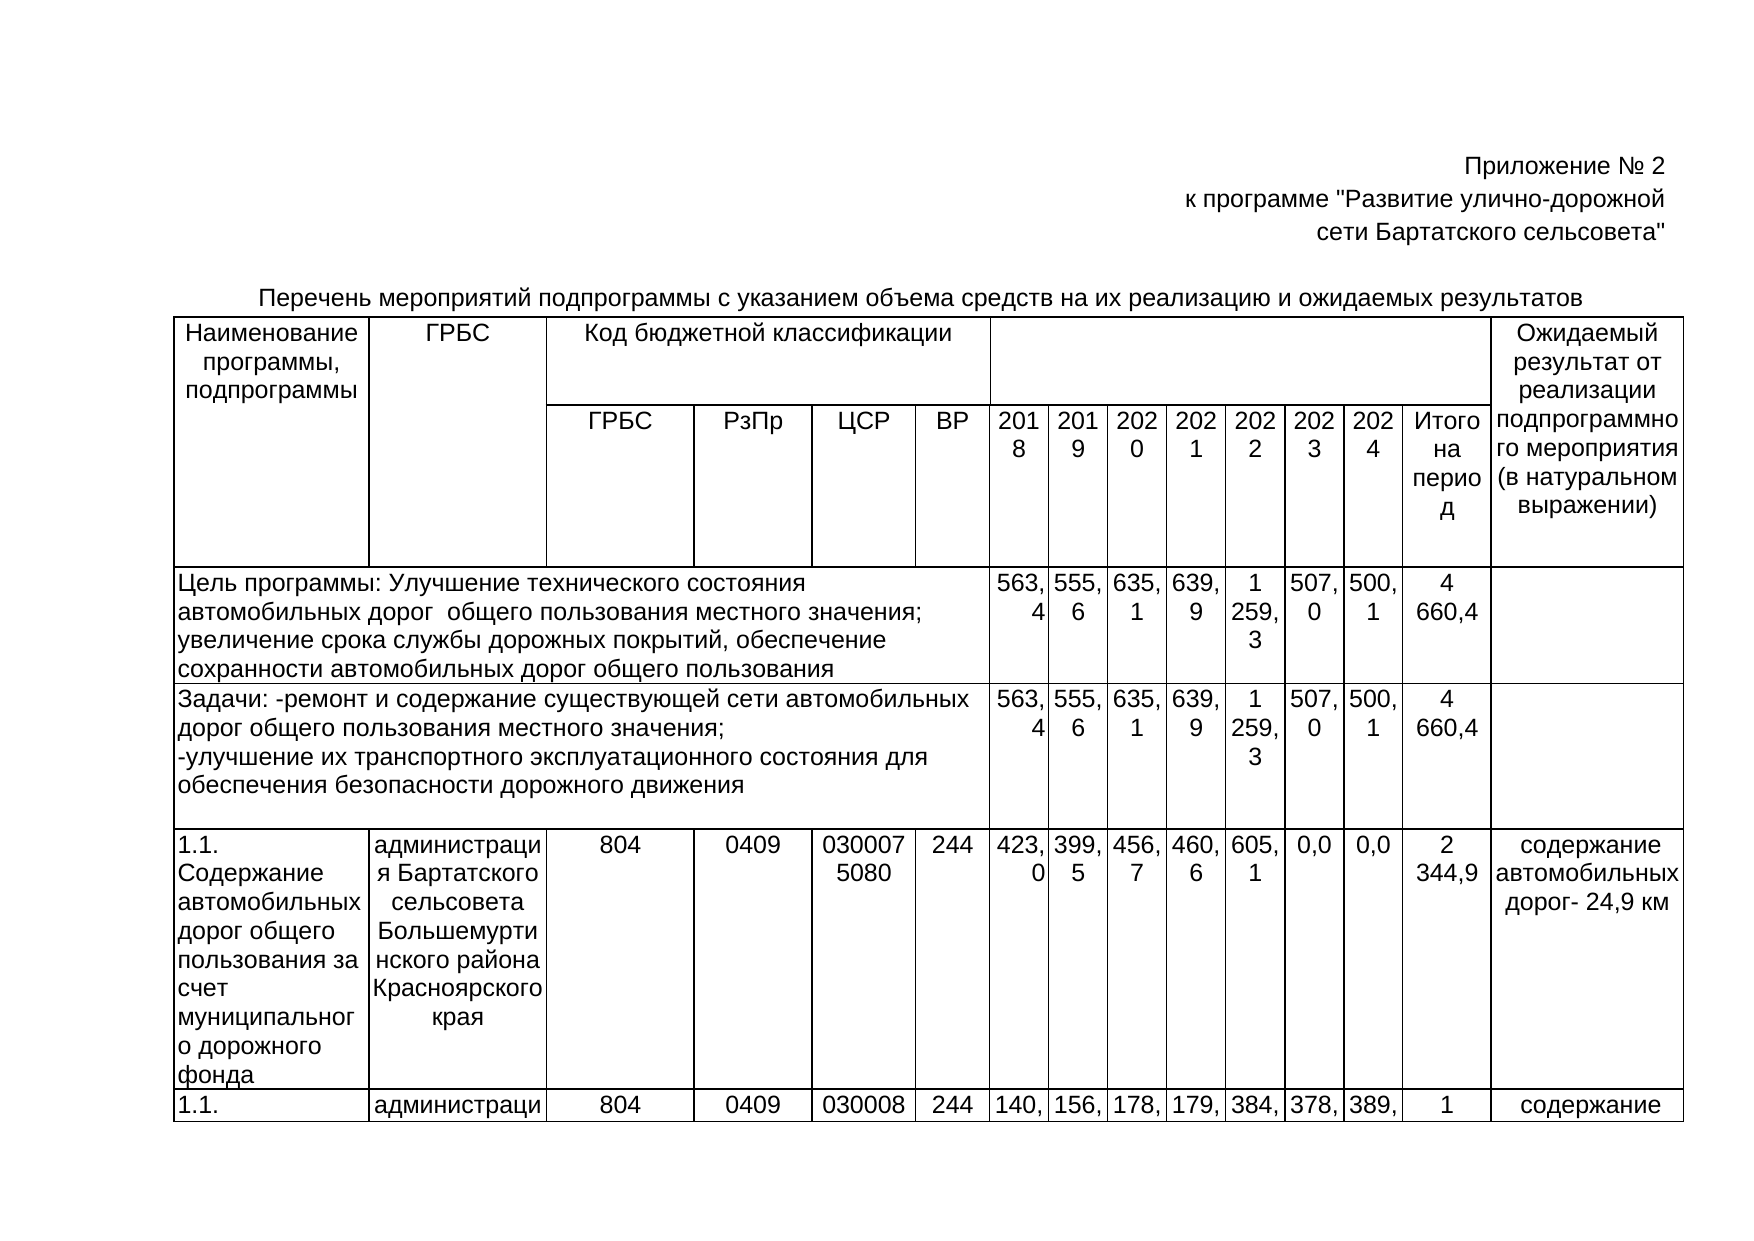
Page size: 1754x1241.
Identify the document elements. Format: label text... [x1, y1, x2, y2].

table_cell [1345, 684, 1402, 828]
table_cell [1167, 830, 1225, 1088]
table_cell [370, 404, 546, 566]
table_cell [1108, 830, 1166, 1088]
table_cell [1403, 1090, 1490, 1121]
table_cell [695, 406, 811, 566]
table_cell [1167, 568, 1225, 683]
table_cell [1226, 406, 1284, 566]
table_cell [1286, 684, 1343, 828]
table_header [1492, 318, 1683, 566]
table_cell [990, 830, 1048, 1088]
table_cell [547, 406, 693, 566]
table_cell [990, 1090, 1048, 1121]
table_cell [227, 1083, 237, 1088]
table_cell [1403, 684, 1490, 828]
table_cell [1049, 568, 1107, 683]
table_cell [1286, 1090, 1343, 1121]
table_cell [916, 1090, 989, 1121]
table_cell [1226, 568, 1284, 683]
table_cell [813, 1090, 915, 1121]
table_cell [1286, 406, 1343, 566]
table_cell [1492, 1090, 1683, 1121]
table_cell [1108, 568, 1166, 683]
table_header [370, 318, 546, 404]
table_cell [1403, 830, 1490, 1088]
text Приложение № 2 [177, 151, 1665, 180]
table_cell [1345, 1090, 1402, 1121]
text к программе "Развитие улично-дорожной [177, 184, 1665, 213]
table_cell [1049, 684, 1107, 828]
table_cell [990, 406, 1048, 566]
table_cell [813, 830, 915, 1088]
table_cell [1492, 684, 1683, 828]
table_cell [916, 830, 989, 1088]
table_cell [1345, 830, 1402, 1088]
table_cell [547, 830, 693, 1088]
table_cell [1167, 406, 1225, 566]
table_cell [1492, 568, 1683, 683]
text Перечень мероприятий подпрограммы с указанием объема средств на их реализацию и ожидаемых результатов [177, 283, 1665, 312]
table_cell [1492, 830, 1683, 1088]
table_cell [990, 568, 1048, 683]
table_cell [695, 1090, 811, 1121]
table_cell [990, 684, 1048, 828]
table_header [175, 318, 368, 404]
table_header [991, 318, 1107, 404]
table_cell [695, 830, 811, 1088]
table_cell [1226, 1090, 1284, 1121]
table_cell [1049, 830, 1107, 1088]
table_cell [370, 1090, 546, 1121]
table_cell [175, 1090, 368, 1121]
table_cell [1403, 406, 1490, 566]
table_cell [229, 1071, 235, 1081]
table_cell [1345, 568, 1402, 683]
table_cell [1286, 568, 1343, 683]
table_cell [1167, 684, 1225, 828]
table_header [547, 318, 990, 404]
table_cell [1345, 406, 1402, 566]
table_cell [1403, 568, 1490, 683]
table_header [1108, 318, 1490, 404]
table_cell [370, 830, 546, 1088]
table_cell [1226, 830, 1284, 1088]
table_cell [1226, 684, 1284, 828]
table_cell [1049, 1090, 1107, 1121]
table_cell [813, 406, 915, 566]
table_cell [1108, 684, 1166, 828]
text сети Бартатского сельсовета" [177, 217, 1665, 246]
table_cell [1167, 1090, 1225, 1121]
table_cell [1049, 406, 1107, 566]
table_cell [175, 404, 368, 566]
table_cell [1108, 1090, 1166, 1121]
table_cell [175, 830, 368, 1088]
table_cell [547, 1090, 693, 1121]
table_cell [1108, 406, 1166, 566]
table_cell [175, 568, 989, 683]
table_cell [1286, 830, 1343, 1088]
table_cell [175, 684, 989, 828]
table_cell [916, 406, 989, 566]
